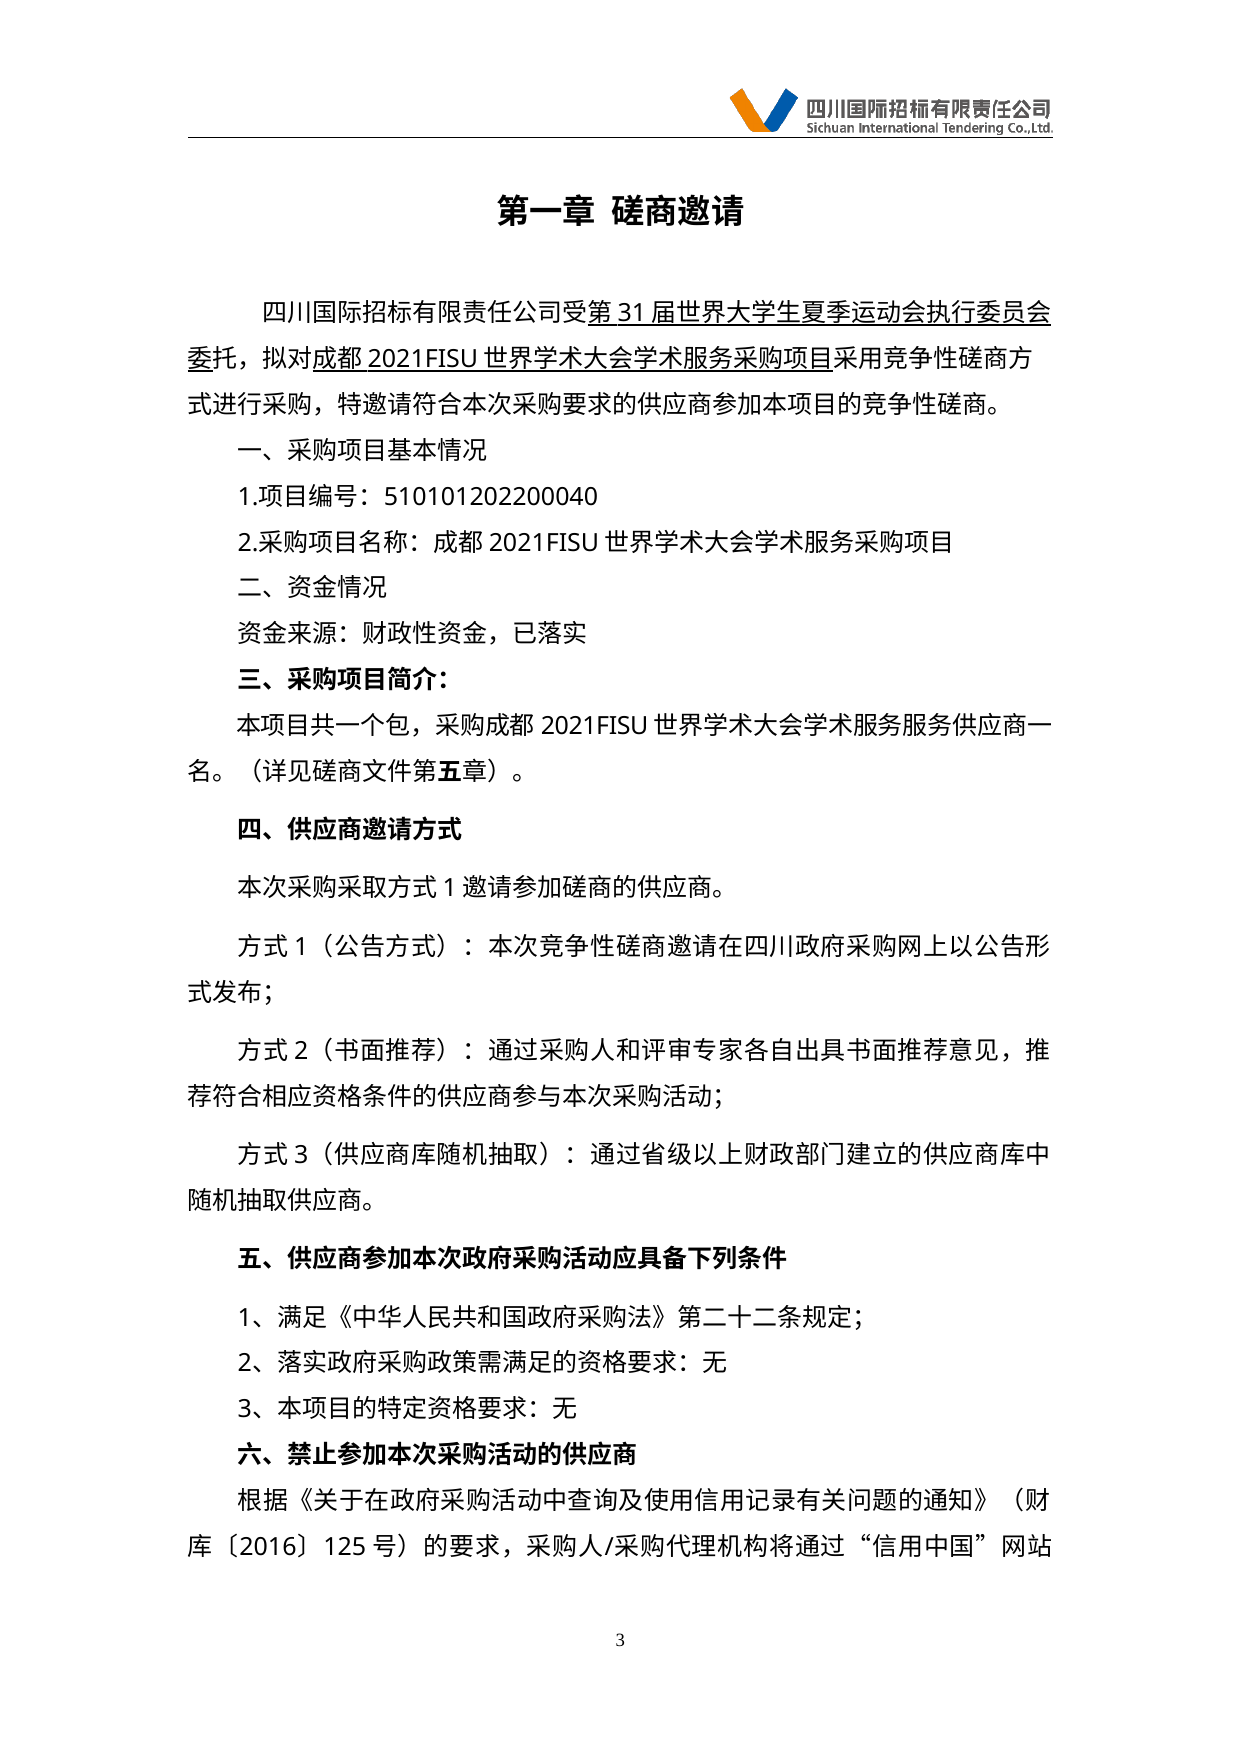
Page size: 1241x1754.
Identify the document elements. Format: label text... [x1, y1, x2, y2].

text 3、本项目的特定资格要求：无 [187, 1381, 1053, 1427]
text 六、禁止参加本次采购活动的供应商 [187, 1427, 1053, 1473]
text 方式3（供应商库随机抽取）：通过省级以上财政部门建立的供应商库中随机抽取供应商。 [187, 1127, 1053, 1218]
text 方式1（公告方式）：本次竞争性磋商邀请在四川政府采购网上以公告形式发布； [187, 918, 1053, 1010]
text 本项目共一个包，采购成都2021FISU世界学术大会学术服务服务供应商一名。（详见磋商文件第五章）。 [187, 698, 1053, 789]
title 第一章 磋商邀请 [187, 185, 1053, 233]
text 本次采购采取方式1邀请参加磋商的供应商。 [187, 860, 1053, 906]
text 1.项目编号：510101202200040 [187, 468, 1053, 514]
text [187, 1473, 1053, 1564]
text 四川国际招标有限责任公司受第31届世界大学生夏季运动会执行委员会委托，拟对成都2021FISU世界学术大会学术服务采购项目采用竞争性磋商方式进行采购，特邀请符合本次采购要求的供应商参加本项目的竞争性磋商。 [187, 285, 1053, 423]
text 2.采购项目名称：成都2021FISU世界学术大会学术服务采购项目 [187, 514, 1053, 560]
text 二、资金情况 [187, 560, 1053, 606]
text 方式2（书面推荐）：通过采购人和评审专家各自出具书面推荐意见，推荐符合相应资格条件的供应商参与本次采购活动； [187, 1023, 1053, 1114]
text 资金来源：财政性资金，已落实 [187, 606, 1049, 652]
text 四、供应商邀请方式 [187, 802, 1053, 848]
text 2、落实政府采购政策需满足的资格要求：无 [187, 1335, 1053, 1381]
text 三、采购项目简介： [187, 652, 1053, 698]
text 五、供应商参加本次政府采购活动应具备下列条件 [187, 1231, 1053, 1277]
text 一、采购项目基本情况 [187, 423, 1053, 468]
picture [729, 88, 1053, 135]
text 1、满足《中华人民共和国政府采购法》第二十二条规定； [187, 1289, 1053, 1335]
